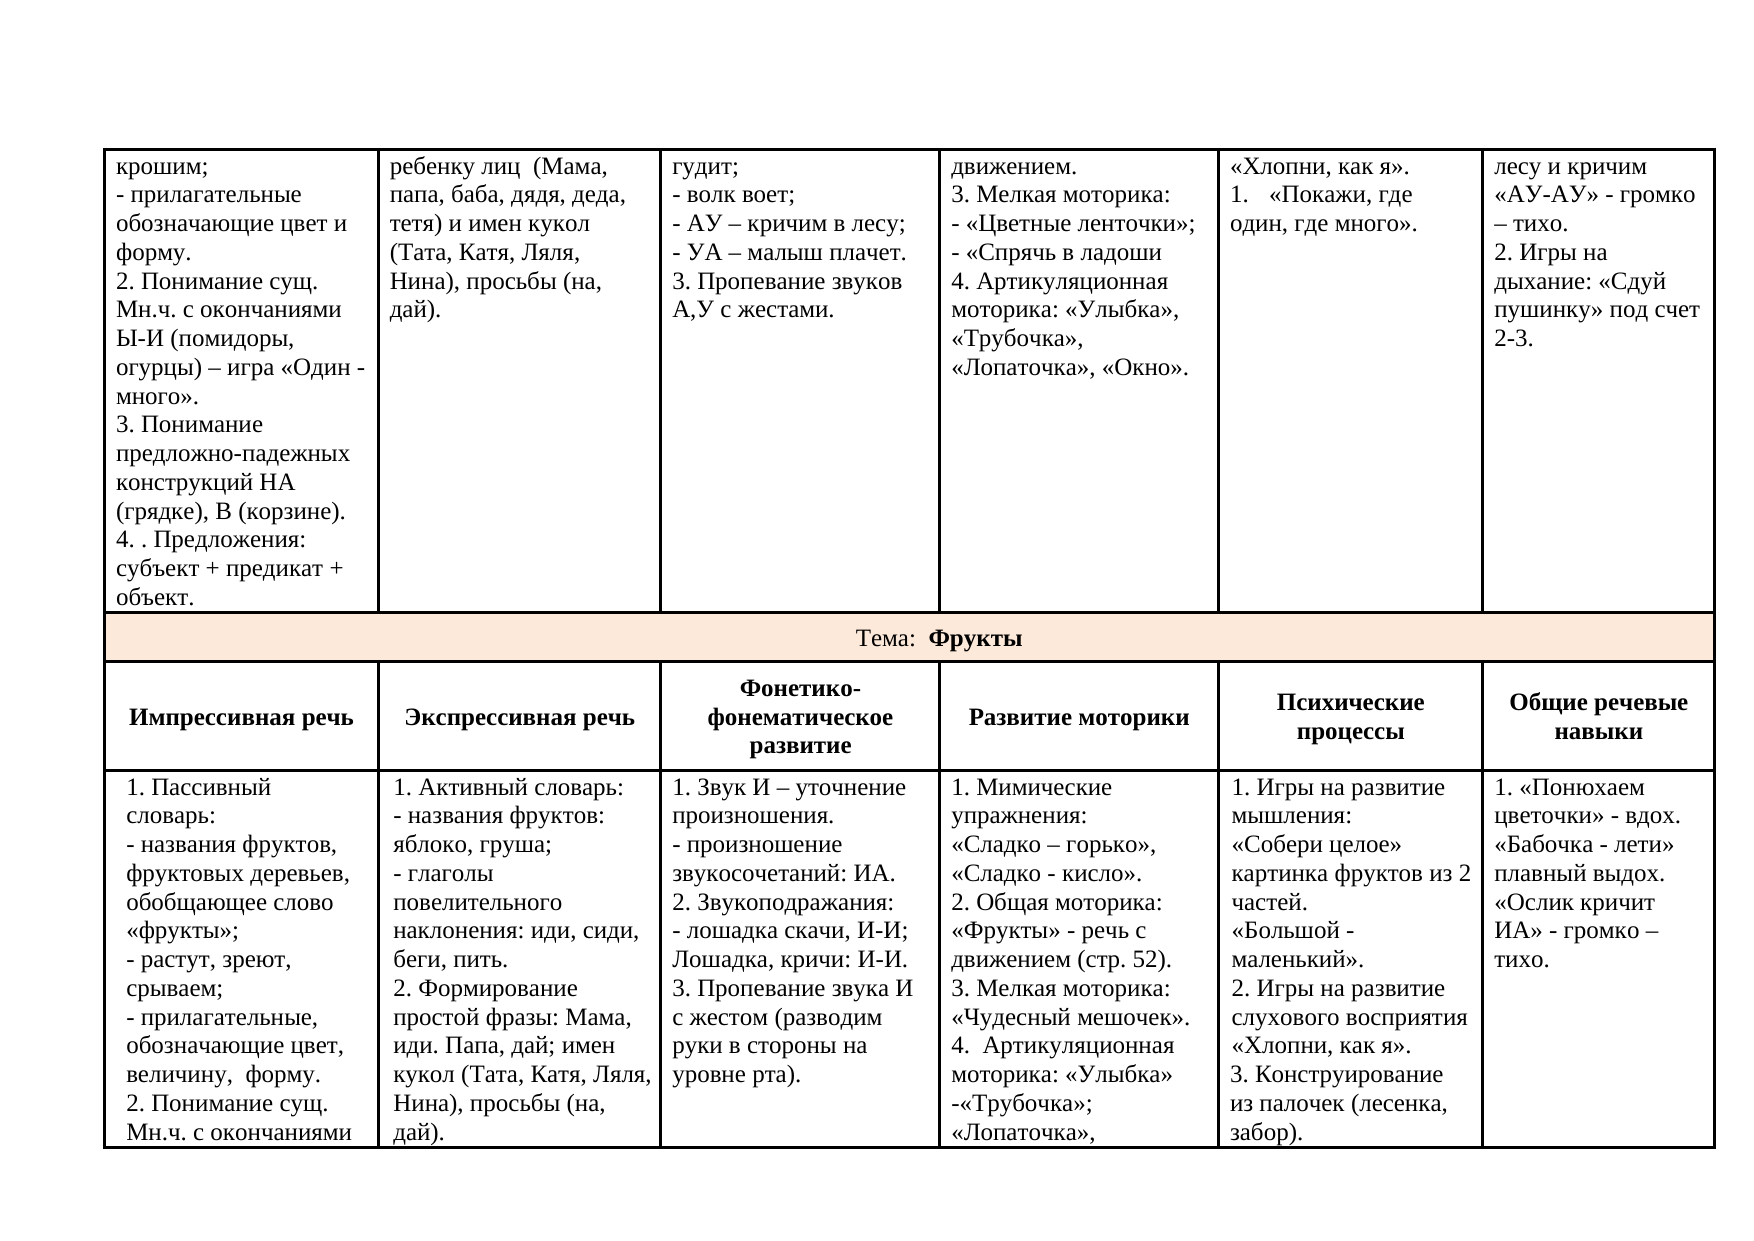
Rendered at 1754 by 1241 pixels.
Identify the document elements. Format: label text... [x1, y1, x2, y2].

table_cell Импрессивная речь [106, 663, 377, 769]
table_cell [941, 151, 1217, 611]
table_cell Тема: Фрукты [106, 614, 1713, 660]
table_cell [1220, 772, 1481, 1146]
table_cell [662, 151, 938, 611]
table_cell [106, 772, 377, 1146]
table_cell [1220, 151, 1481, 611]
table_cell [1484, 772, 1713, 1146]
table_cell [941, 772, 1217, 1146]
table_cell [662, 772, 938, 1146]
table_cell Развитие моторики [941, 663, 1217, 769]
table_cell Фонетико-фонематическое развитие [662, 663, 938, 769]
table_cell Психические процессы [1220, 663, 1481, 769]
table_cell Экспрессивная речь [380, 663, 659, 769]
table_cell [1484, 151, 1713, 611]
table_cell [380, 772, 659, 1146]
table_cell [380, 151, 659, 611]
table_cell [106, 151, 377, 611]
table_cell Общие речевые навыки [1484, 663, 1713, 769]
